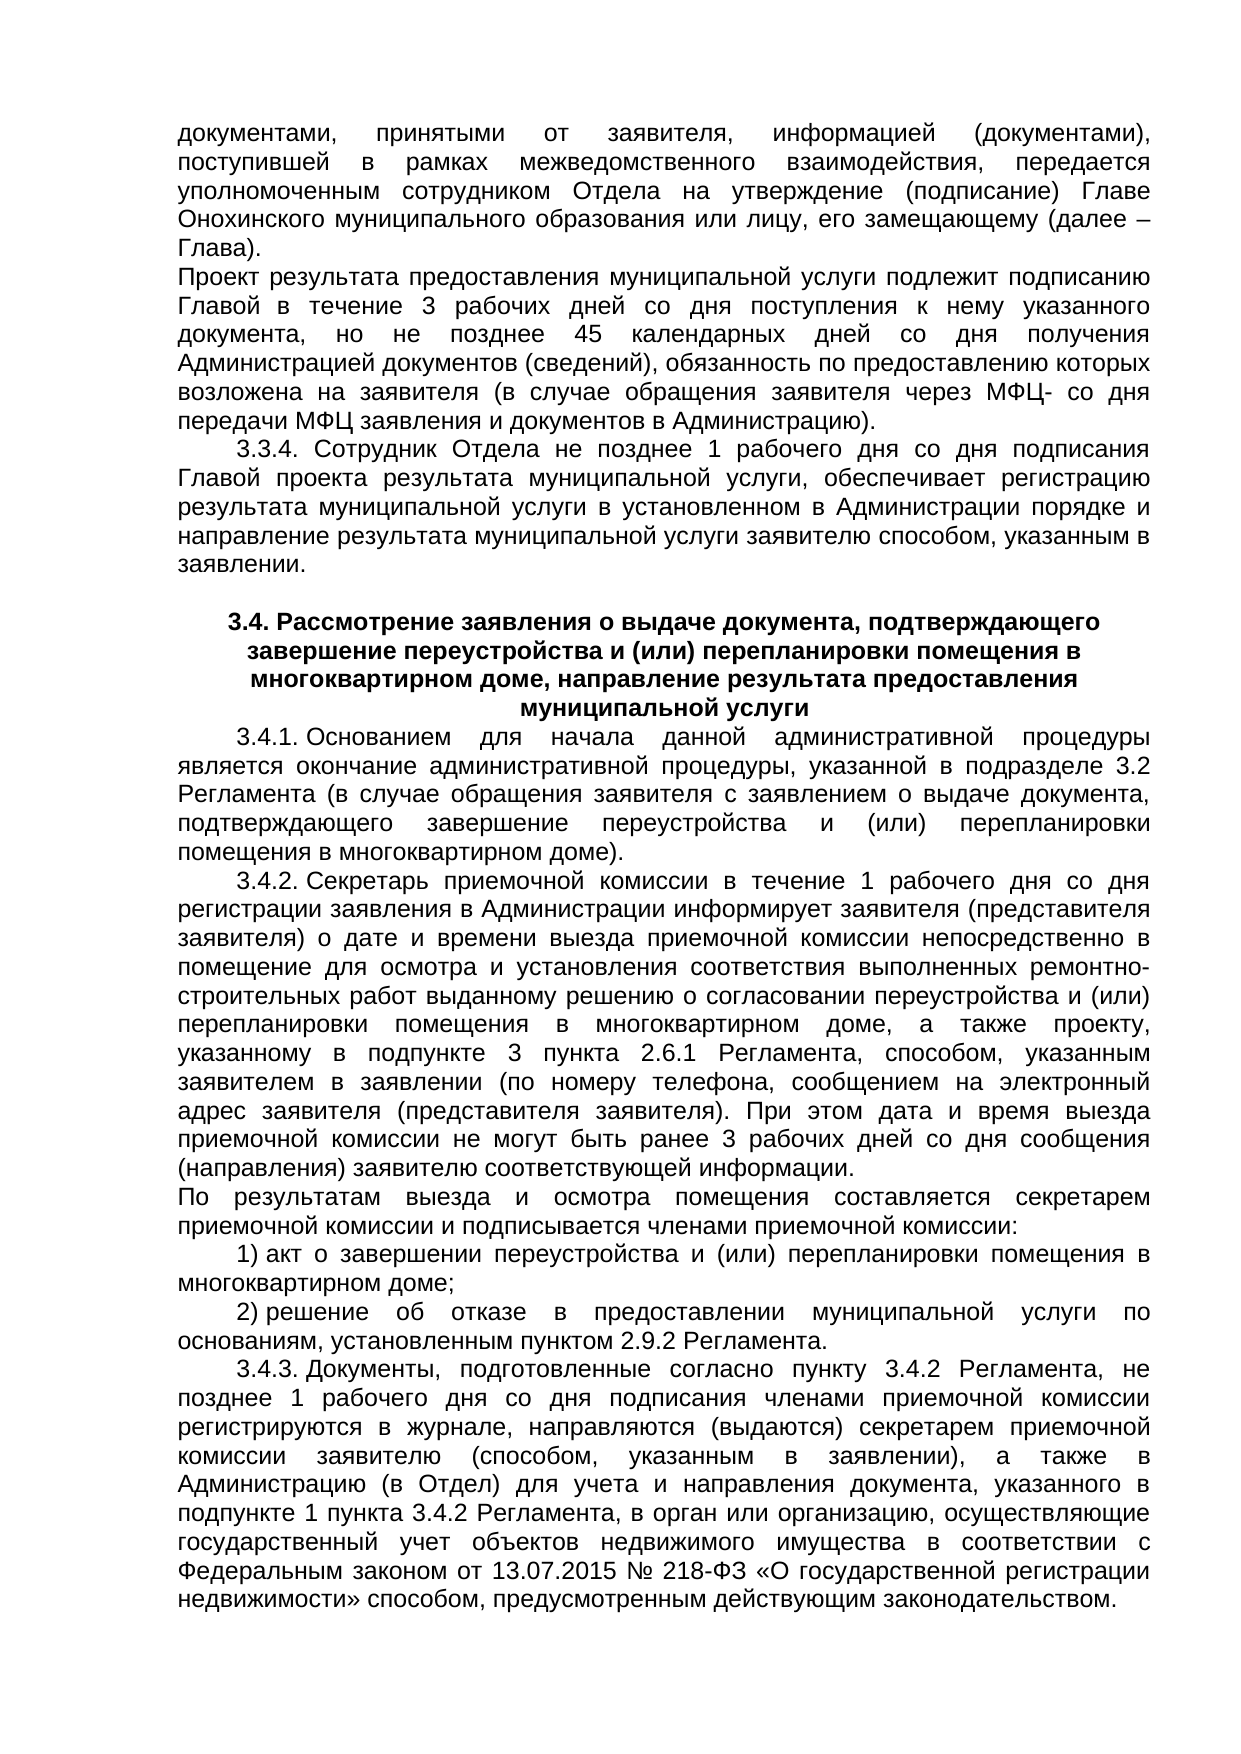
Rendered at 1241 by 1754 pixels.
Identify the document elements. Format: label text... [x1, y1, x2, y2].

text 3.4.3. Документы, подготовленные согласно пункту 3.4.2 Регламента, не позднее 1 рабочего дня со дня подписания членами приемочной комиссии регистрируются в журнале, направляются (выдаются) секретарем приемочной комиссии заявителю (способом, указанным в заявлении), а также в Администрацию (в Отдел) для учета и направления документа, указанного в подпункте 1 пункта 3.4.2 Регламента, в орган или организацию, осуществляющие государственный учет объектов недвижимого имущества в соответствии с Федеральным законом от 13.07.2015 № 218-ФЗ «О государственной регистрации недвижимости» способом, предусмотренным действующим законодательством. [177, 1354, 1152, 1613]
text 3.4.1. Основанием для начала данной административной процедуры является окончание административной процедуры, указанной в подразделе 3.2 Регламента (в случае обращения заявителя с заявлением о выдаче документа, подтверждающего завершение переустройства и (или) перепланировки помещения в многоквартирном доме). [177, 722, 1152, 866]
text 3.4.2. Секретарь приемочной комиссии в течение 1 рабочего дня со дня регистрации заявления в Администрации информирует заявителя (представителя заявителя) о дате и времени выезда приемочной комиссии непосредственно в помещение для осмотра и установления соответствия выполненных ремонтно-строительных работ выданному решению о согласовании переустройства и (или) перепланировки помещения в многоквартирном доме, а также проекту, указанному в подпункте 3 пункта 2.6.1 Регламента, способом, указанным заявителем в заявлении (по номеру телефона, сообщением на электронный адрес заявителя (представителя заявителя). При этом дата и время выезда приемочной комиссии не могут быть ранее 3 рабочих дней со дня сообщения (направления) заявителю соответствующей информации. [177, 866, 1152, 1182]
text По результатам выезда и осмотра помещения составляется секретарем приемочной комиссии и подписывается членами приемочной комиссии: [177, 1182, 1152, 1239]
text 2) решение об отказе в предоставлении муниципальной услуги по основаниям, установленным пунктом 2.9.2 Регламента. [177, 1297, 1152, 1354]
text 3.4. Рассмотрение заявления о выдаче документа, подтверждающего завершение переустройства и (или) перепланировки помещения в многоквартирном доме, направление результата предоставления муниципальной услуги [177, 607, 1152, 722]
text Проект результата предоставления муниципальной услуги подлежит подписанию Главой в течение 3 рабочих дней со дня поступления к нему указанного документа, но не позднее 45 календарных дней со дня получения Администрацией документов (сведений), обязанность по предоставлению которых возложена на заявителя (в случае обращения заявителя через МФЦ- со дня передачи МФЦ заявления и документов в Администрацию). [177, 262, 1152, 434]
text 1) акт о завершении переустройства и (или) перепланировки помещения в многоквартирном доме; [177, 1239, 1152, 1297]
text 3.3.4. Сотрудник Отдела не позднее 1 рабочего дня со дня подписания Главой проекта результата муниципальной услуги, обеспечивает регистрацию результата муниципальной услуги в установленном в Администрации порядке и направление результата муниципальной услуги заявителю способом, указанным в заявлении. [177, 434, 1152, 578]
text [177, 118, 1152, 262]
